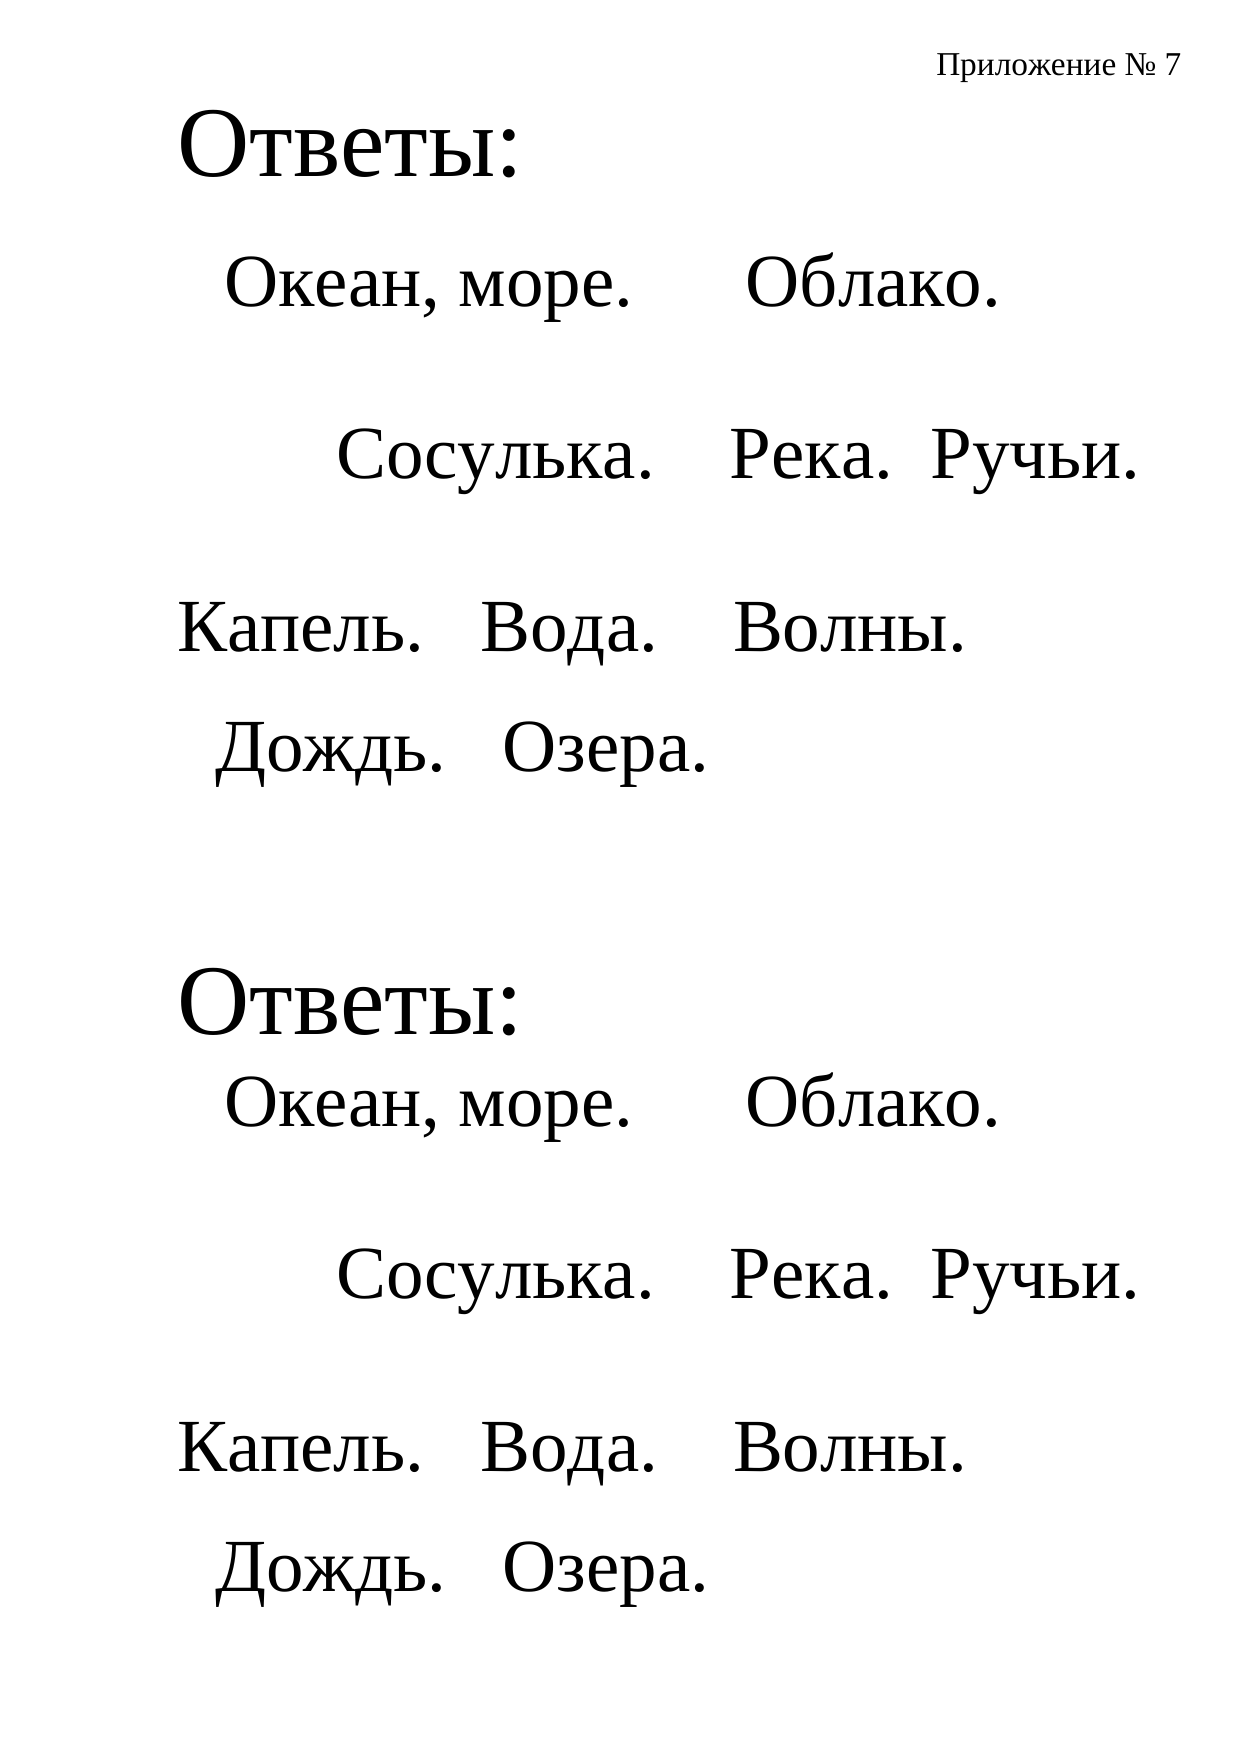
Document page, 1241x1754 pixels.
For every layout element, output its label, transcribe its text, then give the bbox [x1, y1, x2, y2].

text Океан, море. Облако. [177, 236, 1181, 322]
text Капель. Вода. Волны. [177, 1401, 1181, 1487]
text Дождь. Озера. [177, 1521, 1181, 1607]
text Океан, море. Облако. [177, 1056, 1181, 1142]
text Капель. Вода. Волны. [177, 581, 1181, 667]
text Ответы: [177, 83, 1181, 198]
text Приложение № 7 [177, 44, 1181, 83]
text Дождь. Озера. [177, 701, 1181, 787]
text Ответы: [177, 941, 1181, 1056]
text Сосулька. Река. Ручьи. [177, 408, 1181, 495]
text Сосулька. Река. Ручьи. [177, 1228, 1181, 1315]
